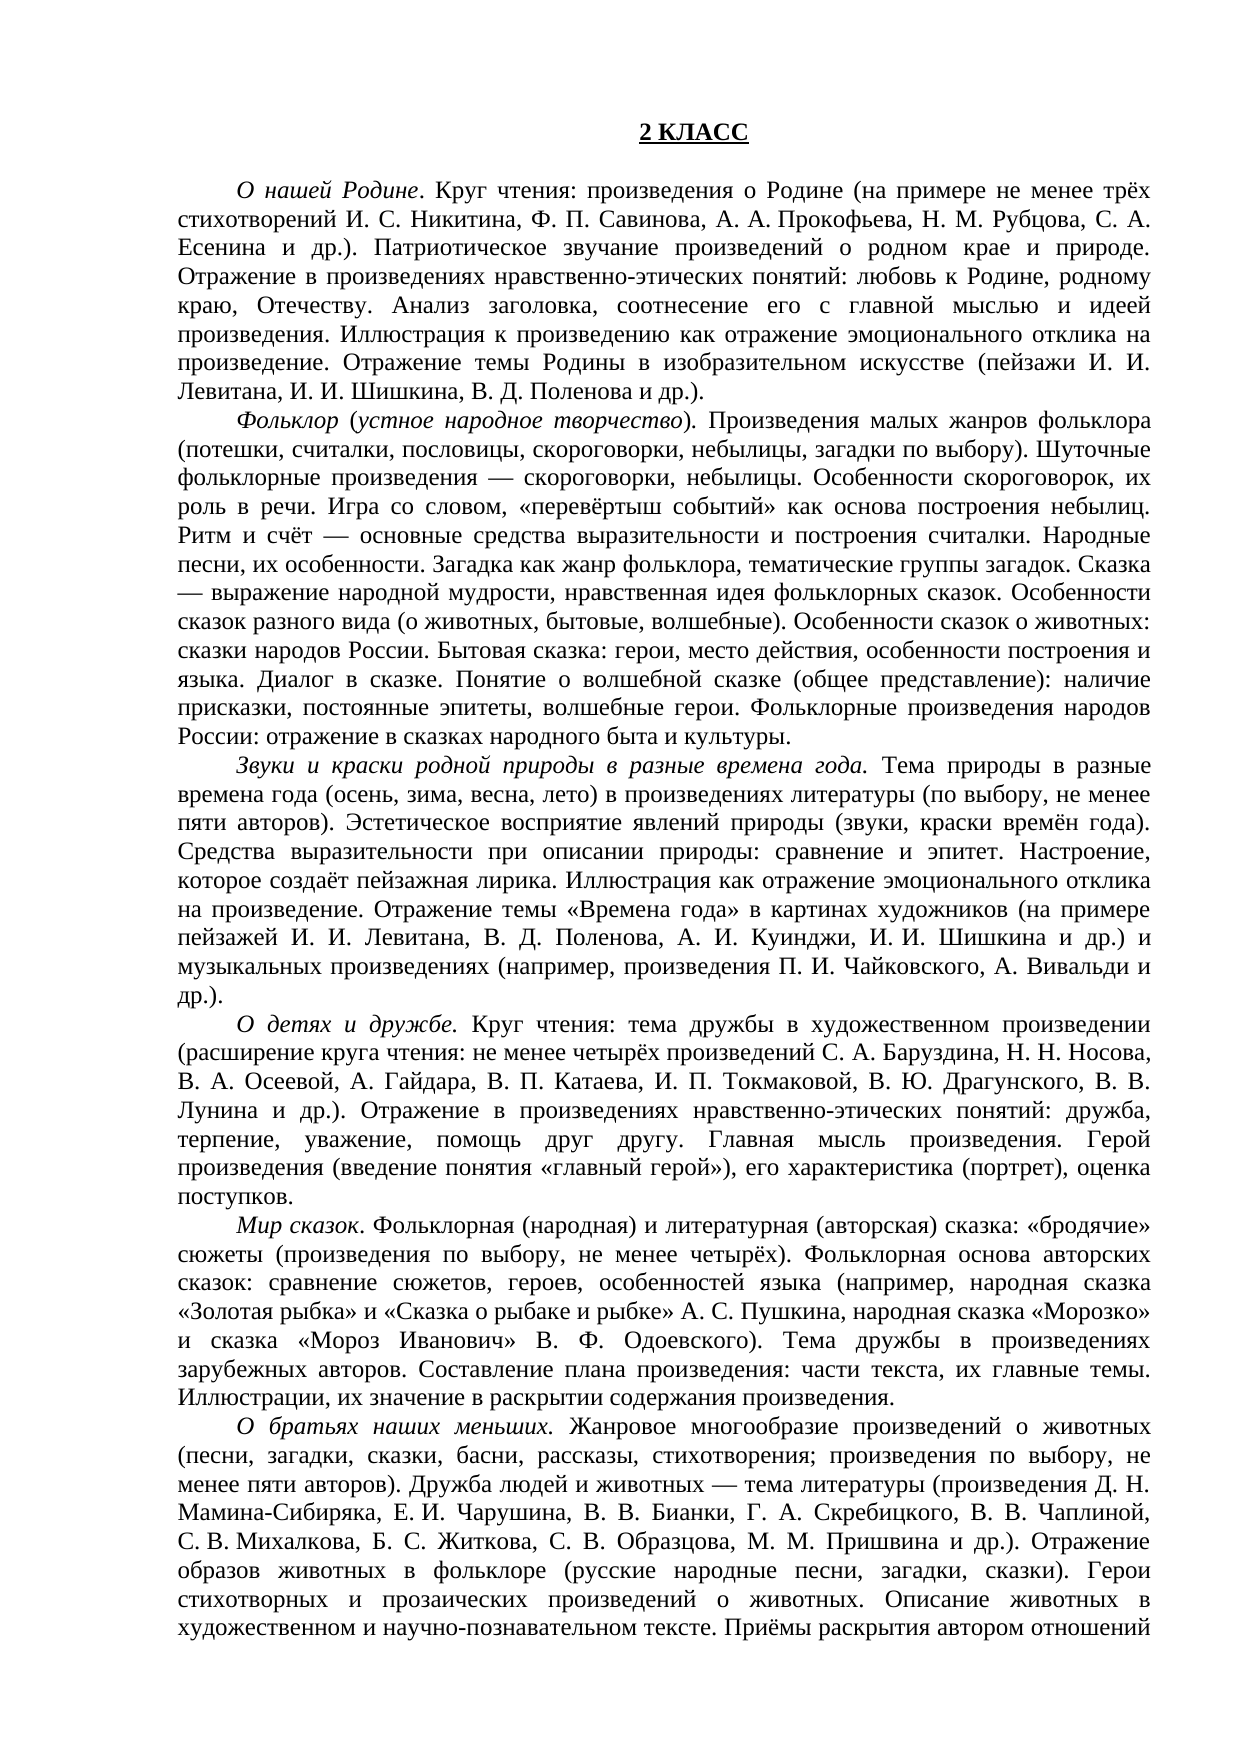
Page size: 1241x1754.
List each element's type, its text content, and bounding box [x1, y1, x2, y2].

text О нашей Родине. Круг чтения: произведения о Родине (на примере не менее трёх стихотворений И. С. Никитина, Ф. П. Савинова, А. А. Прокофьева, Н. М. Рубцова, С. А. Есенина и др.). Патриотическое звучание произведений о родном крае и природе. Отражение в произведениях нравственно-этических понятий: любовь к Родине, родному краю, Отечеству. Анализ заголовка, соотнесение его с главной мыслью и идеей произведения. Иллюстрация к произведению как отражение эмоционального отклика на произведение. Отражение темы Родины в изобразительном искусстве (пейзажи И. И. Левитана, И. И. Шишкина, В. Д. Поленова и др.). [177, 175, 1152, 405]
text Фольклор (устное народное творчество). Произведения малых жанров фольклора (потешки, считалки, пословицы, скороговорки, небылицы, загадки по выбору). Шуточные фольклорные произведения — скороговорки, небылицы. Особенности скороговорок, их роль в речи. Игра со словом, «перевёртыш событий» как основа построения небылиц. Ритм и счёт — основные средства выразительности и построения считалки. Народные песни, их особенности. Загадка как жанр фольклора, тематические группы загадок. Сказка — выражение народной мудрости, нравственная идея фольклорных сказок. Особенности сказок разного вида (о животных, бытовые, волшебные). Особенности сказок о животных: сказки народов России. Бытовая сказка: герои, место действия, особенности построения и языка. Диалог в сказке. Понятие о волшебной сказке (общее представление): наличие присказки, постоянные эпитеты, волшебные герои. Фольклорные произведения народов России: отражение в сказках народного быта и культуры. [177, 405, 1152, 750]
text О детях и дружбе. Круг чтения: тема дружбы в художественном произведении (расширение круга чтения: не менее четырёх произведений С. А. Баруздина, Н. Н. Носова, В. А. Осеевой, А. Гайдара, В. П. Катаева, И. П. Токмаковой, В. Ю. Драгунского, В. В. Лунина и др.). Отражение в произведениях нравственно-этических понятий: дружба, терпение, уважение, помощь друг другу. Главная мысль произведения. Герой произведения (введение понятия «главный герой»), его характеристика (портрет), оценка поступков. [177, 1009, 1152, 1210]
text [177, 1411, 1152, 1641]
text Звуки и краски родной природы в разные времена года. Тема природы в разные времена года (осень, зима, весна, лето) в произведениях литературы (по выбору, не менее пяти авторов). Эстетическое восприятие явлений природы (звуки, краски времён года). Средства выразительности при описании природы: сравнение и эпитет. Настроение, которое создаёт пейзажная лирика. Иллюстрация как отражение эмоционального отклика на произведение. Отражение темы «Времена года» в картинах художников (на примере пейзажей И. И. Левитана, В. Д. Поленова, А. И. Куинджи, И. И. Шишкина и др.) и музыкальных произведениях (например, произведения П. И. Чайковского, А. Вивальди и др.). [177, 750, 1152, 1009]
text Мир сказок. Фольклорная (народная) и литературная (авторская) сказка: «бродячие» сюжеты (произведения по выбору, не менее четырёх). Фольклорная основа авторских сказок: сравнение сюжетов, героев, особенностей языка (например, народная сказка «Золотая рыбка» и «Сказка о рыбаке и рыбке» А. С. Пушкина, народная сказка «Морозко» и сказка «Мороз Иванович» В. Ф. Одоевского). Тема дружбы в произведениях зарубежных авторов. Составление плана произведения: части текста, их главные темы. Иллюстрации, их значение в раскрытии содержания произведения. [177, 1210, 1152, 1411]
text 2 КЛАСС [177, 117, 1152, 146]
